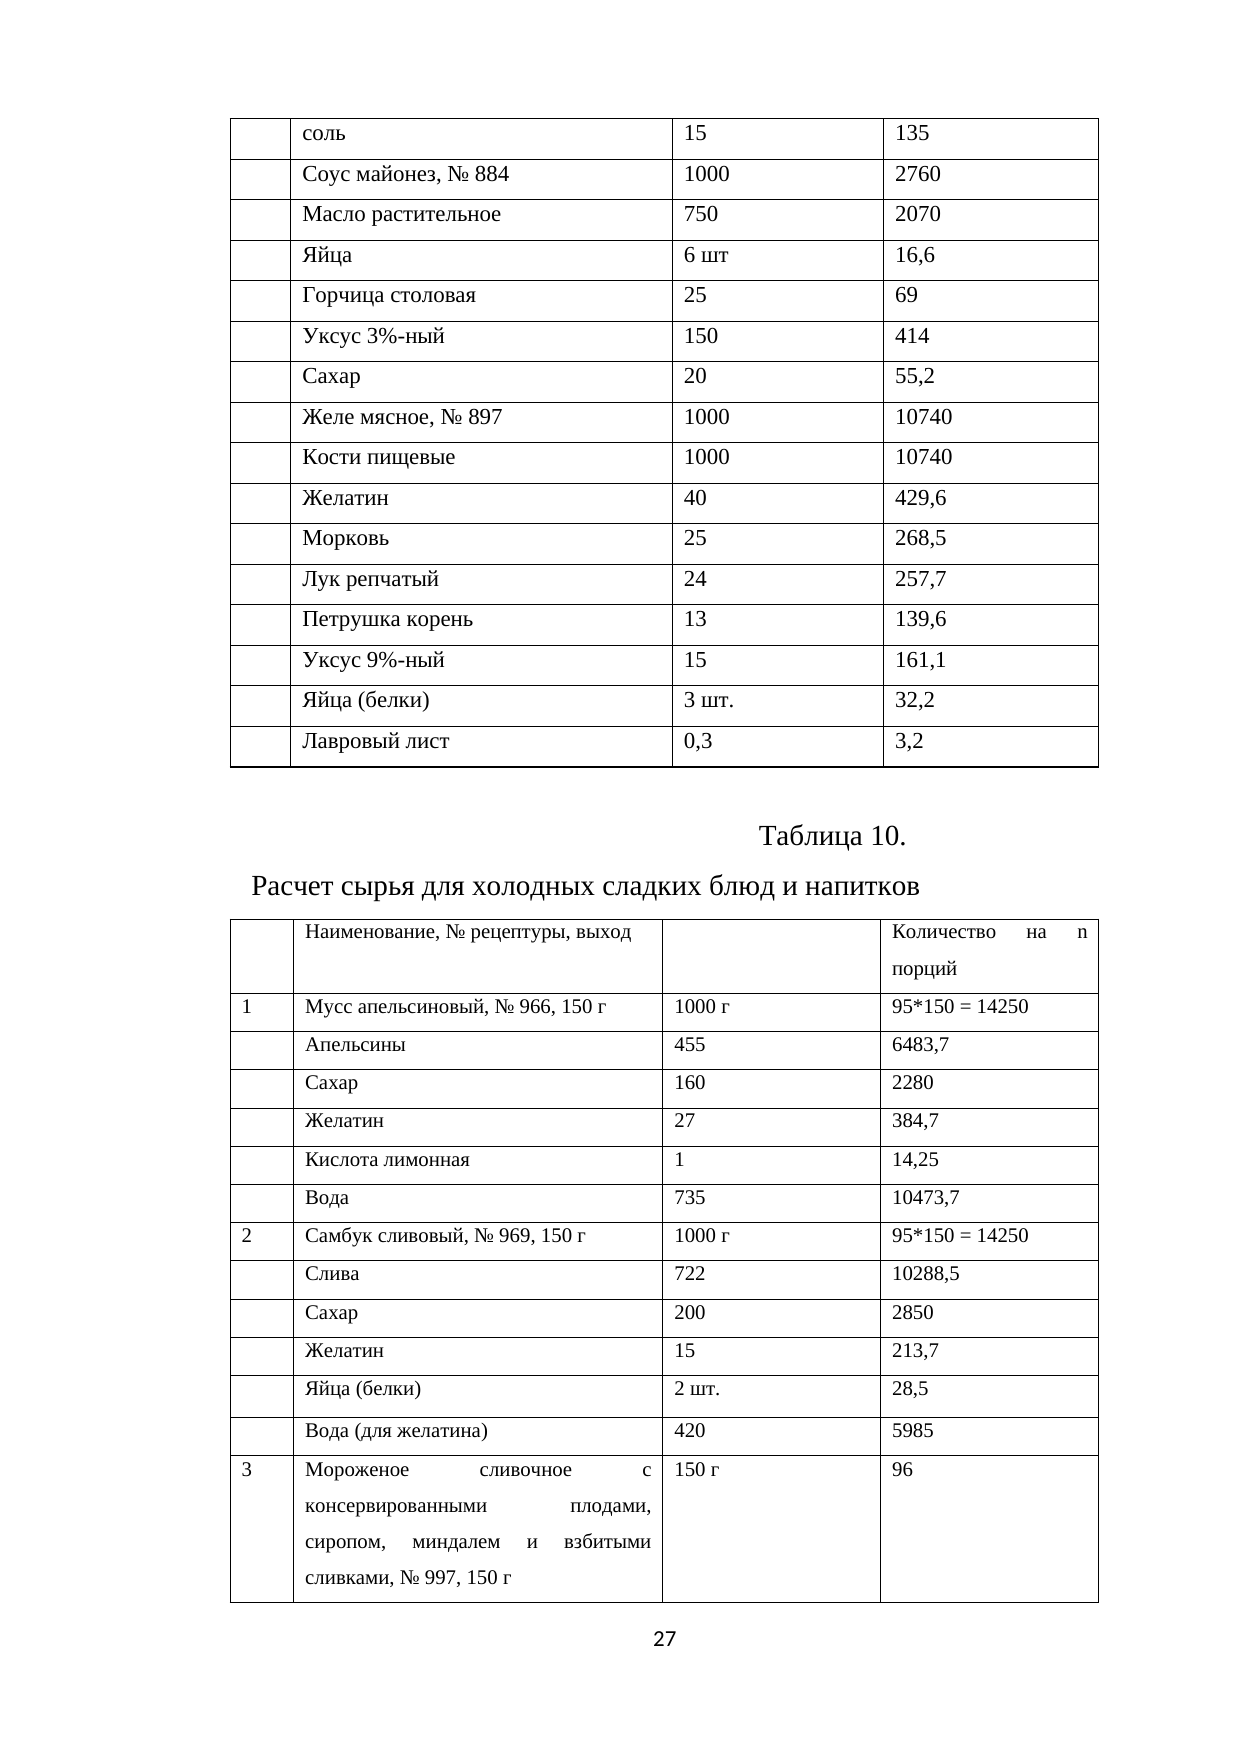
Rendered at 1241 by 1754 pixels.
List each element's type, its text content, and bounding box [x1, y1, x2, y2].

table_cell 3,2 [884, 727, 1098, 766]
table_cell [663, 1456, 880, 1602]
table_cell 15 [673, 119, 883, 159]
table_cell 1000 [673, 443, 883, 483]
table_cell Вода (для желатина) [294, 1418, 662, 1455]
table_cell Желатин [294, 1338, 662, 1375]
table_cell [663, 1223, 880, 1260]
table_cell Сахар [291, 362, 672, 402]
table_cell [231, 281, 290, 321]
table_cell [231, 1032, 293, 1069]
table_cell 24 [673, 565, 883, 604]
table_cell Морковь [291, 524, 672, 564]
table_cell 55,2 [884, 362, 1098, 402]
table_cell 25 [673, 281, 883, 321]
table_cell 268,5 [884, 524, 1098, 564]
table_cell Яйца (белки) [291, 686, 672, 726]
table_cell 28,5 [881, 1376, 1098, 1417]
table_cell 25 [673, 524, 883, 564]
table_cell [231, 241, 290, 280]
table_cell 3 шт. [673, 686, 883, 726]
table_cell [231, 524, 290, 564]
table_cell 429,6 [884, 484, 1098, 523]
table_cell Яйца [291, 241, 672, 280]
table_cell 10740 [884, 443, 1098, 483]
table_cell Желатин [294, 1109, 662, 1146]
table_cell [231, 686, 290, 726]
table_cell Мороженое сливочное с консервированными плодами, сиропом, миндалем и взбитыми сливками, № 997, [294, 1456, 662, 1602]
table_cell 1000 [673, 403, 883, 442]
table_cell 722 [663, 1261, 880, 1298]
table_cell Лук репчатый [291, 565, 672, 604]
table_cell 2 [231, 1223, 293, 1260]
table_cell Вода [294, 1185, 662, 1222]
table_cell [231, 119, 290, 159]
table_cell Уксус 9%-ный [291, 646, 672, 685]
table_cell 455 [663, 1032, 880, 1069]
table_cell Яйца (белки) [294, 1376, 662, 1417]
table_cell 40 [673, 484, 883, 523]
table_cell 414 [884, 322, 1098, 361]
table_cell 95*150 = 14250 [881, 1223, 1098, 1260]
table_cell [231, 322, 290, 361]
table_cell 2 шт. [663, 1376, 880, 1417]
table_cell 69 [884, 281, 1098, 321]
table_cell [231, 1109, 293, 1146]
table_cell Слива [294, 1261, 662, 1298]
table_cell 2760 [884, 160, 1098, 199]
table_cell 384,7 [881, 1109, 1098, 1146]
table_cell [231, 1147, 293, 1184]
table_cell 6483,7 [881, 1032, 1098, 1069]
table_cell Петрушка корень [291, 605, 672, 645]
table_header Наименование, № рецептуры, выход [294, 920, 662, 993]
table_cell 95*150 = 14250 [881, 994, 1098, 1031]
table_cell Мусс апельсиновый, № 966, [294, 994, 662, 1031]
table_cell Сахар [294, 1070, 662, 1107]
table_cell 6 шт [673, 241, 883, 280]
table_cell 161,1 [884, 646, 1098, 685]
table_cell 10740 [884, 403, 1098, 442]
table_cell [231, 200, 290, 240]
table_header [663, 920, 880, 993]
table_cell Лавровый лист [291, 727, 672, 766]
text Расчет сырья для холодных сладких блюд и напитков [177, 868, 1152, 902]
table_cell 10288,5 [881, 1261, 1098, 1298]
table_cell 135 [884, 119, 1098, 159]
table_cell 213,7 [881, 1338, 1098, 1375]
table_cell 20 [673, 362, 883, 402]
table_cell [231, 1300, 293, 1337]
table_cell [231, 1070, 293, 1107]
table_cell 2280 [881, 1070, 1098, 1107]
table_cell 420 [663, 1418, 880, 1455]
table_cell 2070 [884, 200, 1098, 240]
table_cell 160 [663, 1070, 880, 1107]
table_cell 257,7 [884, 565, 1098, 604]
table_cell [231, 1418, 293, 1455]
table_cell 96 [881, 1456, 1098, 1602]
table_cell 3 [231, 1456, 293, 1602]
table_cell Сахар [294, 1300, 662, 1337]
table_cell 15 [673, 646, 883, 685]
table_cell соль [291, 119, 672, 159]
table_cell Кости пищевые [291, 443, 672, 483]
table_cell 27 [663, 1109, 880, 1146]
table_cell Горчица столовая [291, 281, 672, 321]
table_cell Соус майонез, № 884 [291, 160, 672, 199]
table_cell 14,25 [881, 1147, 1098, 1184]
table_cell Масло растительное [291, 200, 672, 240]
table_header [231, 920, 293, 993]
table_cell Самбук сливовый, № 969, [294, 1223, 662, 1260]
table_cell Желе мясное, № 897 [291, 403, 672, 442]
table_cell [231, 403, 290, 442]
table_cell 1000 [673, 160, 883, 199]
table_cell 200 [663, 1300, 880, 1337]
table_cell [231, 362, 290, 402]
table_cell [231, 605, 290, 645]
table_cell Желатин [291, 484, 672, 523]
table_cell 1 [663, 1147, 880, 1184]
table_cell [663, 994, 880, 1031]
table_cell 16,6 [884, 241, 1098, 280]
table_cell [231, 727, 290, 766]
table_cell Уксус 3%-ный [291, 322, 672, 361]
table_cell 15 [663, 1338, 880, 1375]
table_cell [231, 484, 290, 523]
table_cell 735 [663, 1185, 880, 1222]
table_header Количество на n порций [881, 920, 1098, 993]
text Таблица 10. [177, 818, 1152, 851]
table_cell [231, 1376, 293, 1417]
table_cell Кислота лимонная [294, 1147, 662, 1184]
table_cell Апельсины [294, 1032, 662, 1069]
table_cell 750 [673, 200, 883, 240]
table_cell 2850 [881, 1300, 1098, 1337]
table_cell 0,3 [673, 727, 883, 766]
table_cell 1 [231, 994, 293, 1031]
table_cell [231, 1338, 293, 1375]
table_cell 10473,7 [881, 1185, 1098, 1222]
table_cell 139,6 [884, 605, 1098, 645]
table_cell [231, 1185, 293, 1222]
table_cell 150 [673, 322, 883, 361]
table_cell [231, 1261, 293, 1298]
table_cell [231, 646, 290, 685]
table_cell 13 [673, 605, 883, 645]
table_cell [231, 443, 290, 483]
table_cell 32,2 [884, 686, 1098, 726]
table_cell [231, 160, 290, 199]
table_cell [231, 565, 290, 604]
table_cell 5985 [881, 1418, 1098, 1455]
